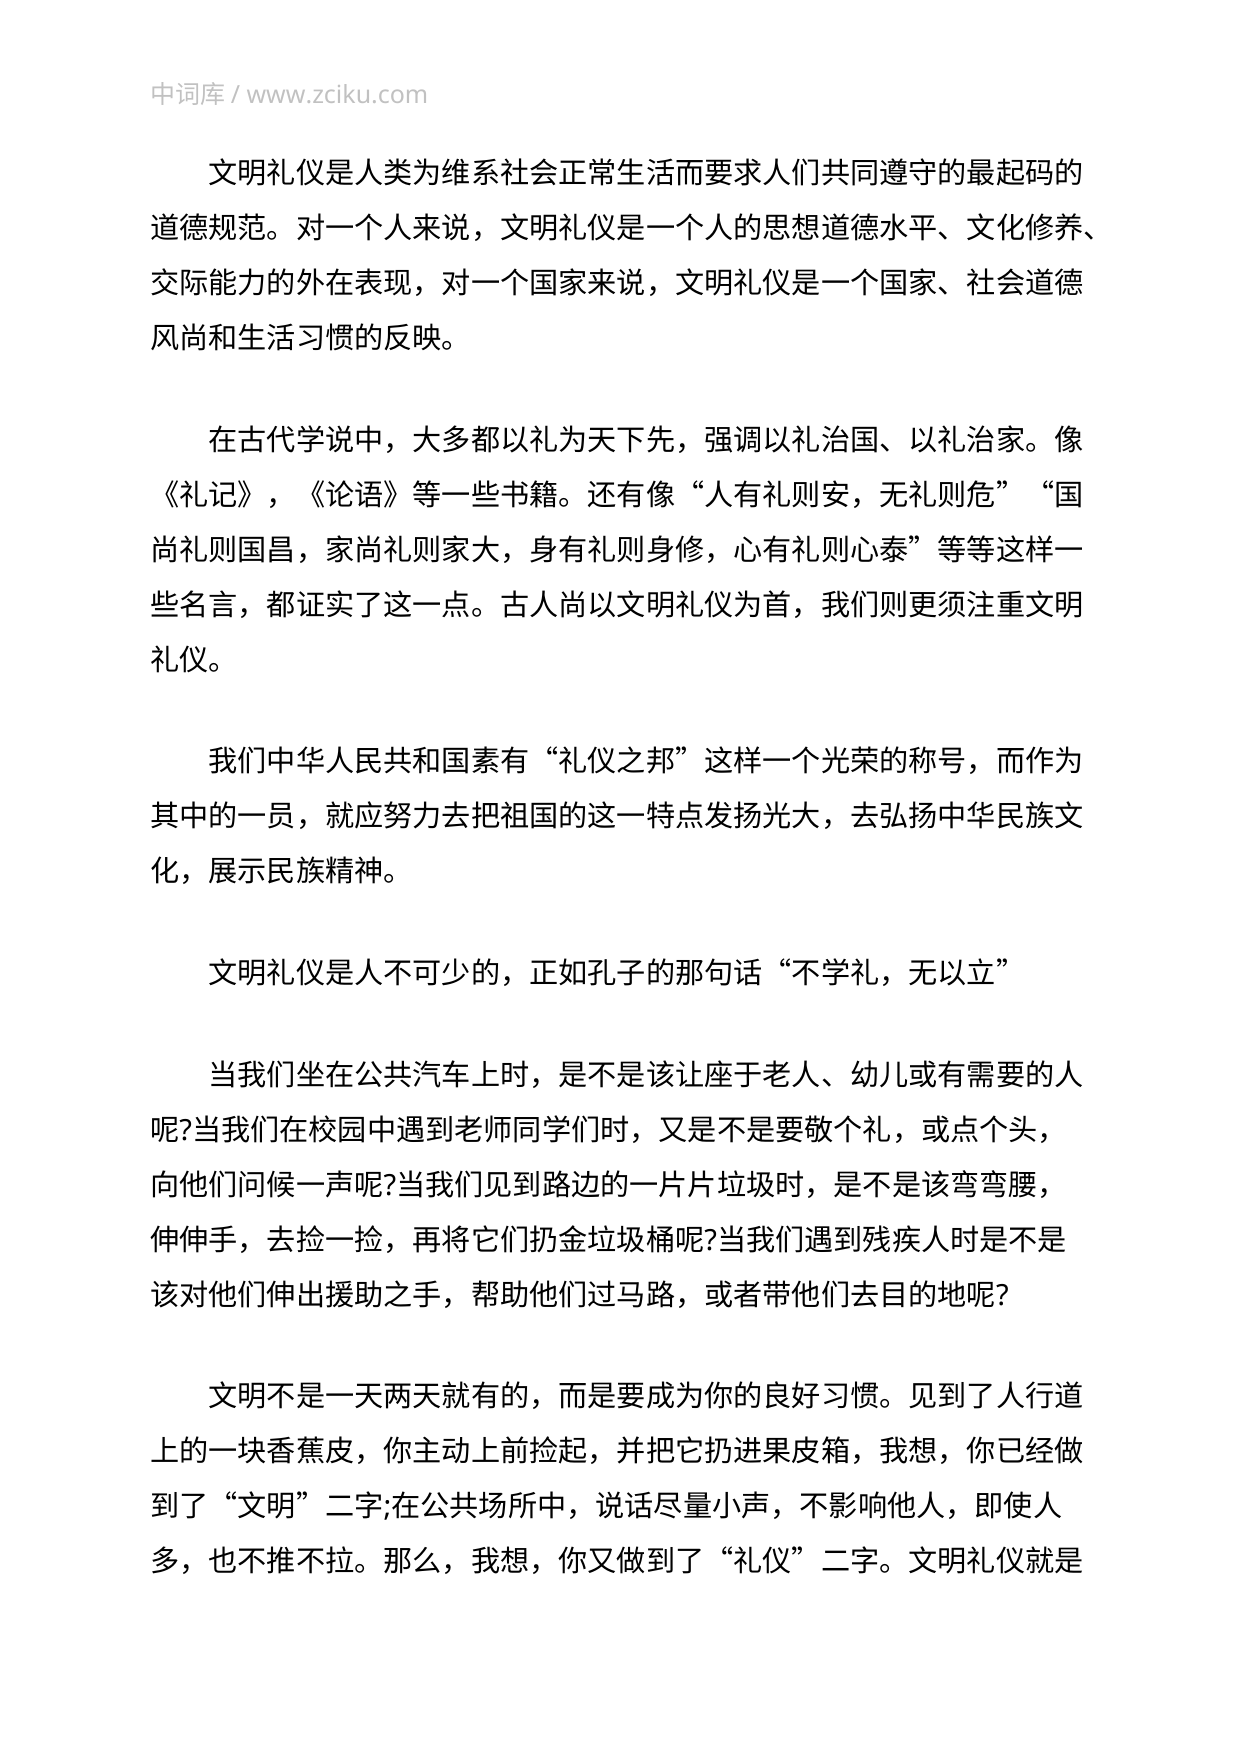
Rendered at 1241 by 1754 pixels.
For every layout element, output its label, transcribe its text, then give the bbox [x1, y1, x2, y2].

text 文明礼仪是人不可少的，正如孔子的那句话“不学礼，无以立” [150, 949, 1090, 992]
text 文明礼仪是人类为维系社会正常生活而要求人们共同遵守的最起码的道德规范。对一个人来说，文明礼仪是一个人的思想道德水平、文化修养、交际能力的外在表现，对一个国家来说，文明礼仪是一个国家、社会道德风尚和生活习惯的反映。 [150, 150, 1090, 357]
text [150, 1373, 1090, 1580]
text 在古代学说中，大多都以礼为天下先，强调以礼治国、以礼治家。像《礼记》，《论语》等一些书籍。还有像“人有礼则安，无礼则危”“国尚礼则国昌，家尚礼则家大，身有礼则身修，心有礼则心泰”等等这样一些名言，都证实了这一点。古人尚以文明礼仪为首，我们则更须注重文明礼仪。 [150, 416, 1090, 678]
text 当我们坐在公共汽车上时，是不是该让座于老人、幼儿或有需要的人呢?当我们在校园中遇到老师同学们时，又是不是要敬个礼，或点个头，向他们问候一声呢?当我们见到路边的一片片垃圾时，是不是该弯弯腰，伸伸手，去捡一捡，再将它们扔金垃圾桶呢?当我们遇到残疾人时是不是该对他们伸出援助之手，帮助他们过马路，或者带他们去目的地呢? [150, 1051, 1090, 1313]
text 我们中华人民共和国素有“礼仪之邦”这样一个光荣的称号，而作为其中的一员，就应努力去把祖国的这一特点发扬光大，去弘扬中华民族文化，展示民族精神。 [150, 738, 1090, 890]
